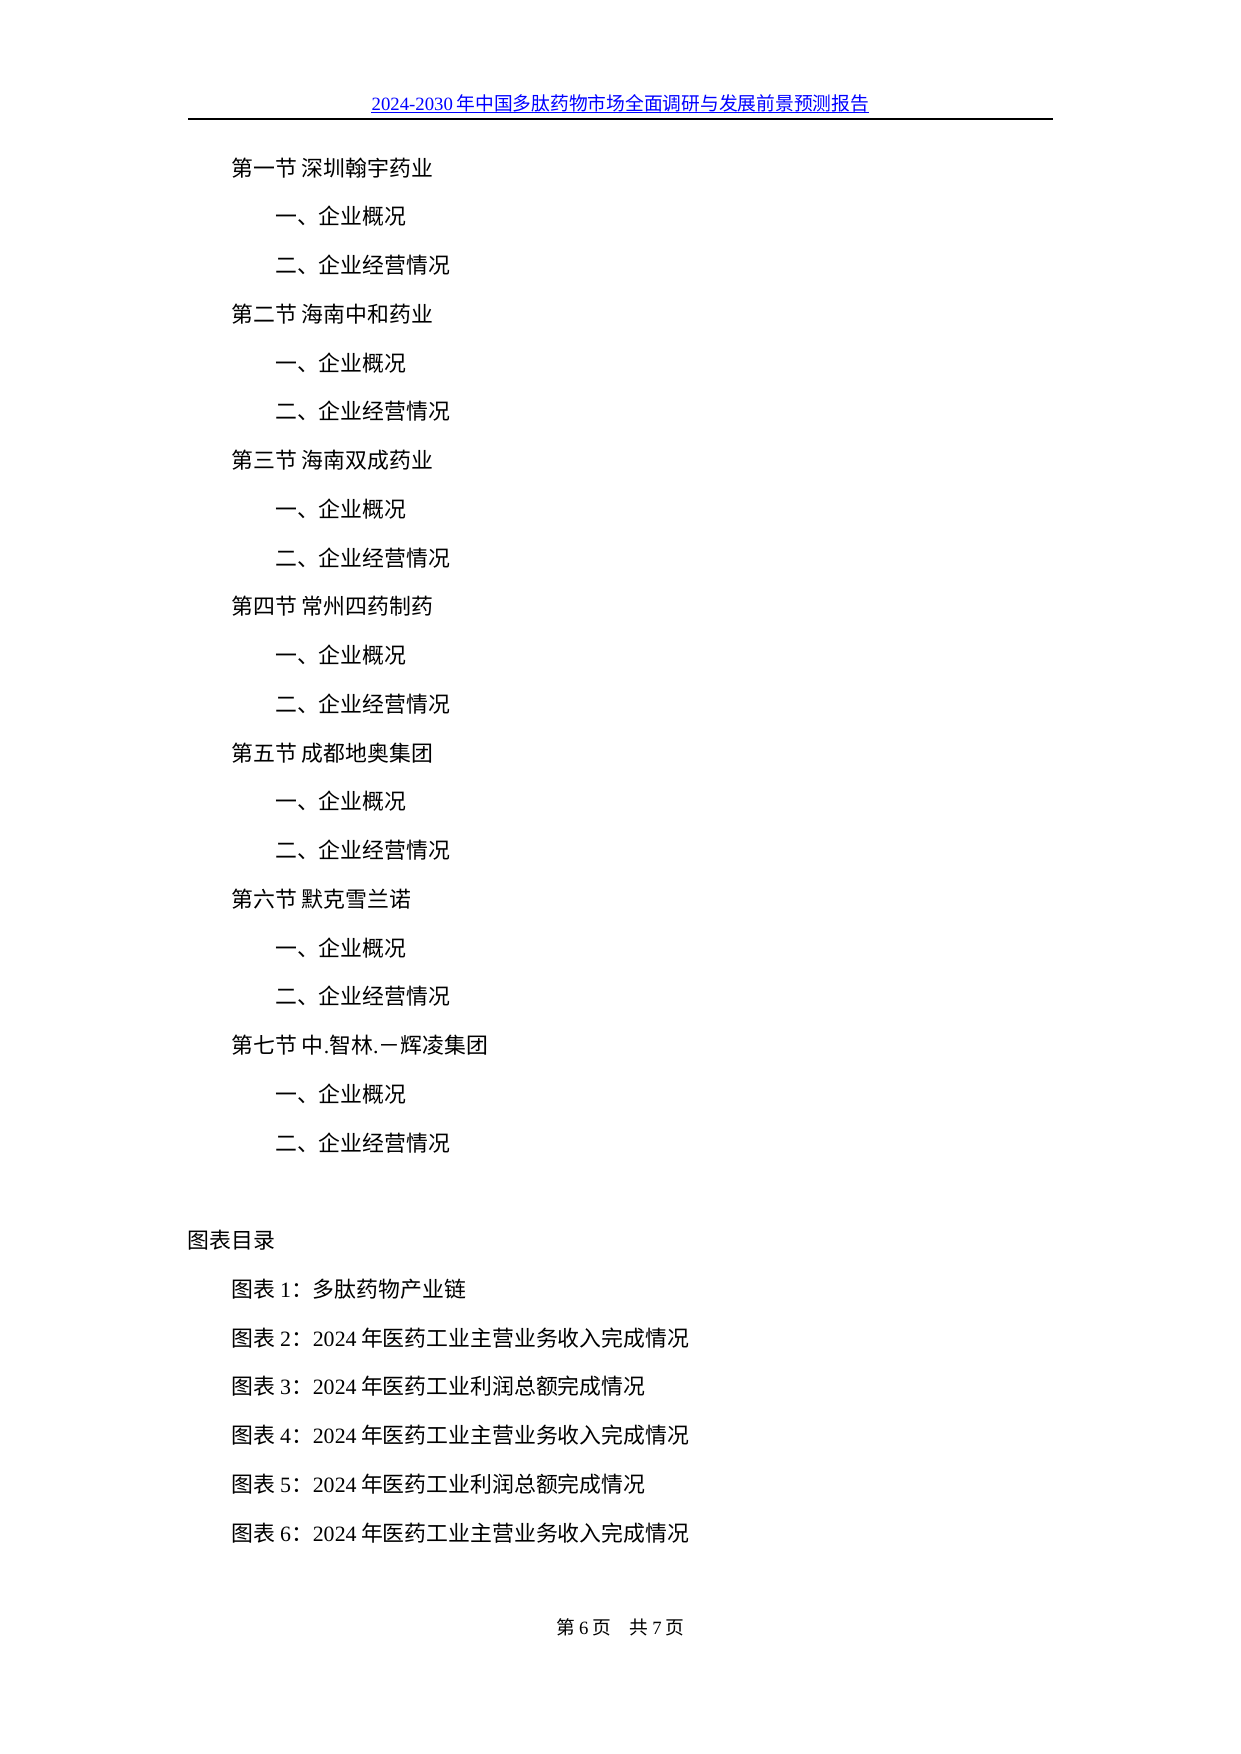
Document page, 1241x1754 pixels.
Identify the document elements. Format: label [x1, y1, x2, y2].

text [187, 150, 1053, 1548]
